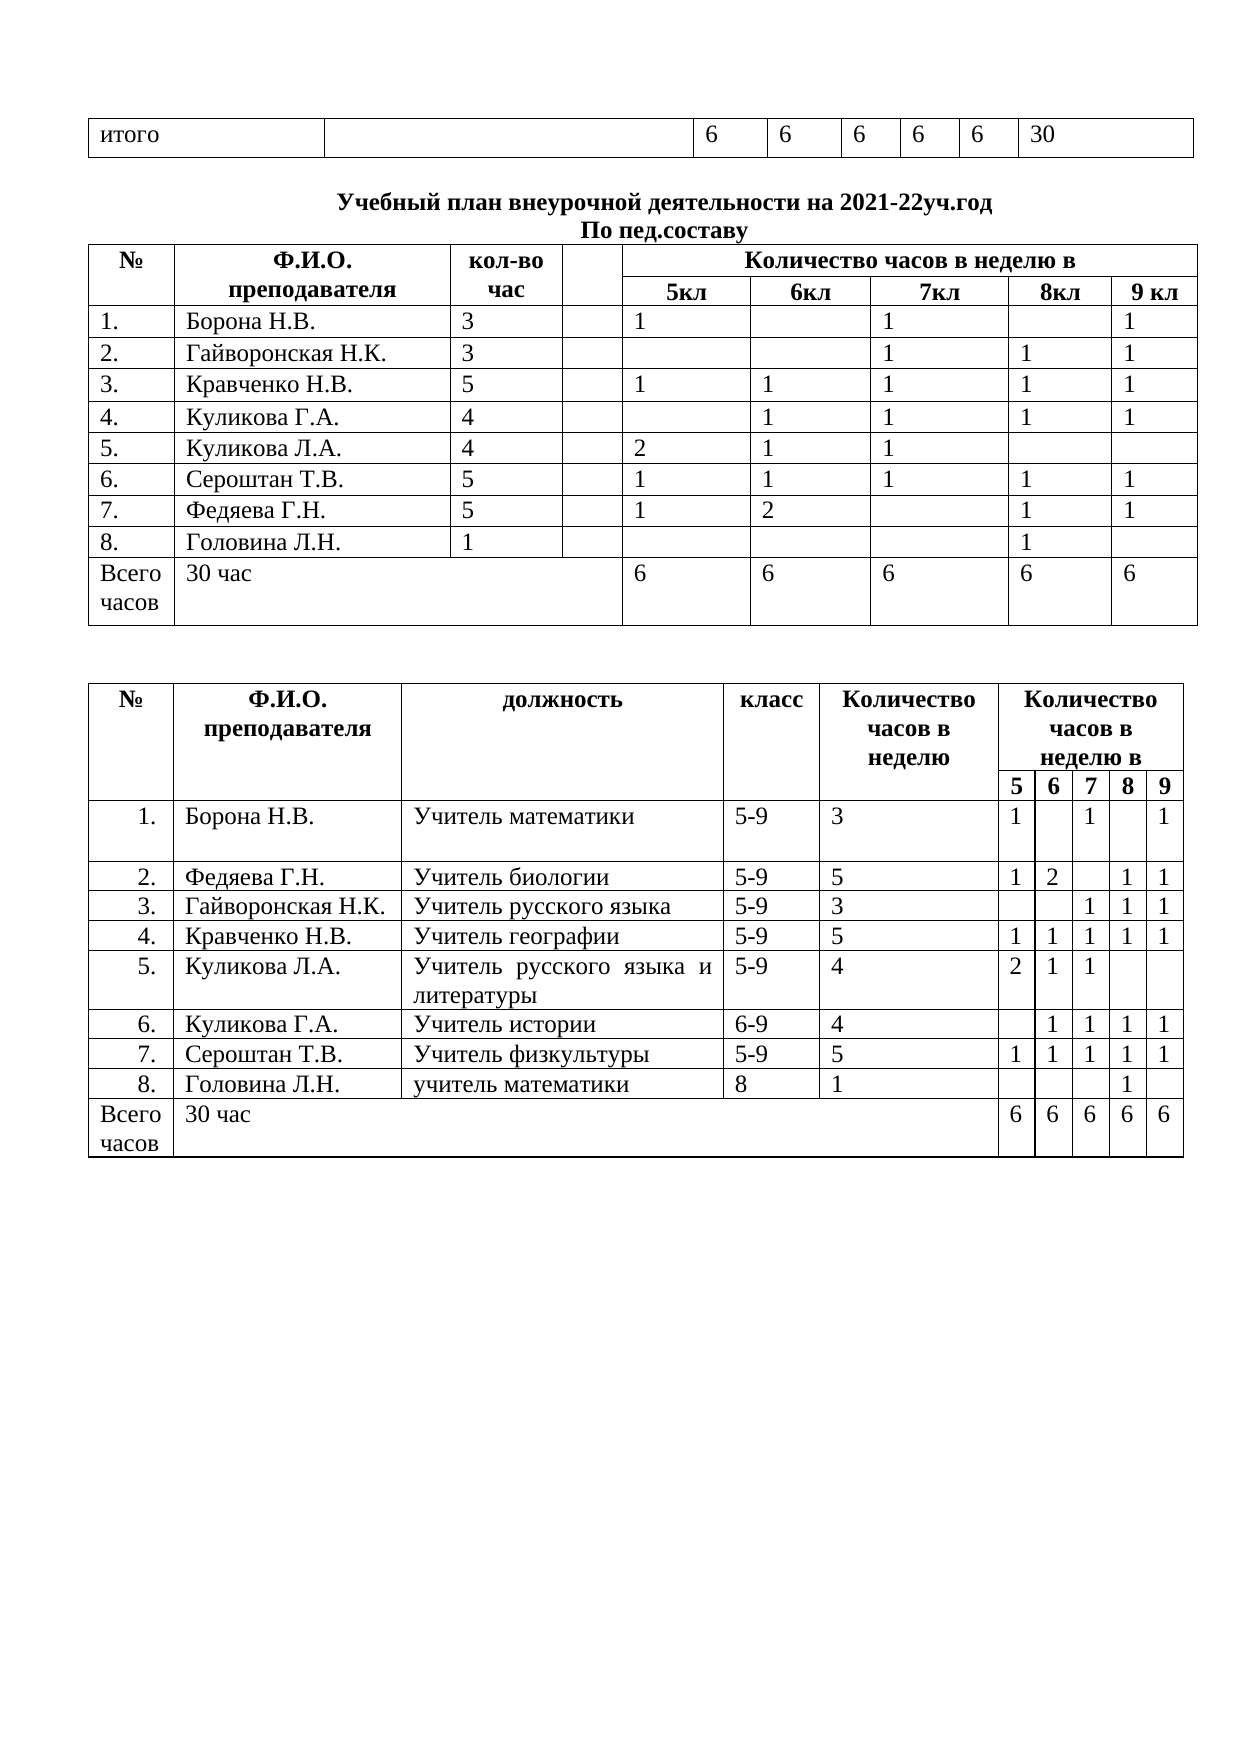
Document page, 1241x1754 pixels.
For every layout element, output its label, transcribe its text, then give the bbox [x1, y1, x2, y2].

table_cell 1 [820, 1069, 998, 1098]
table_cell [999, 1069, 1034, 1098]
table_cell Куликова Л.А. [174, 951, 401, 1008]
table_cell Куликова Л.А. [175, 433, 450, 463]
table_cell 30 час [175, 558, 622, 624]
table_cell [1036, 801, 1072, 861]
table_cell 6 [694, 119, 767, 157]
table_header должность [402, 684, 723, 800]
table_cell 5-9 [724, 862, 819, 890]
table_cell Борона Н.В. [175, 306, 450, 337]
table_cell Федяева Г.Н. [174, 862, 401, 890]
table_cell 1 [999, 921, 1034, 950]
table_cell [623, 527, 750, 557]
table_cell Головина Л.Н. [175, 527, 450, 557]
table_cell 1 [451, 527, 562, 557]
table_cell 1 [1110, 1010, 1146, 1038]
table_cell Гайворонская Н.К. [174, 891, 401, 920]
table_cell [89, 921, 173, 950]
table_cell [999, 891, 1034, 920]
table_cell 1 [871, 464, 1008, 494]
table_header Ф.И.О. преподавателя [174, 684, 401, 800]
table_cell [563, 527, 622, 557]
table_cell [1036, 1069, 1072, 1098]
table_cell 1 [623, 496, 750, 526]
table_cell 1. [89, 306, 174, 337]
table_cell 1 [1009, 338, 1111, 368]
table_cell [89, 951, 173, 1008]
table_cell 3 [820, 801, 998, 861]
table_cell 1 [1036, 921, 1072, 950]
table_cell [89, 862, 173, 890]
table_cell 5 [820, 921, 998, 950]
table_cell 1 [623, 369, 750, 401]
table_cell 1 [1112, 464, 1197, 494]
table_cell [871, 527, 1008, 557]
text Учебный план внеурочной деятельности на 2021-22уч.год [177, 187, 1152, 216]
table_cell 6кл [751, 277, 870, 305]
table_header Количество часов в неделю в [623, 245, 1197, 276]
table_cell [1073, 1069, 1109, 1098]
table_cell 6 [842, 119, 900, 157]
table_cell 1 [1147, 921, 1183, 950]
table_cell 1 [1112, 306, 1197, 337]
table_cell 1 [1073, 921, 1109, 950]
table_cell 6 [999, 1099, 1034, 1156]
table_cell 6 [901, 119, 959, 157]
table_cell 4 [820, 1010, 998, 1038]
table_cell Учитель русского языка [402, 891, 723, 920]
table_cell Учитель истории [402, 1010, 723, 1038]
table_header класс [724, 684, 819, 800]
table_cell [751, 527, 870, 557]
table_cell 6 [751, 558, 870, 624]
table_cell 2 [623, 433, 750, 463]
table_cell 8 [724, 1069, 819, 1098]
table_cell 1 [1036, 951, 1072, 1008]
table_cell [325, 119, 693, 157]
table_cell 1 [1112, 338, 1197, 368]
table_header Количество часов в неделю в [999, 684, 1183, 770]
table_cell 5 [820, 1039, 998, 1068]
table_cell Всего часов [89, 1099, 173, 1156]
table_cell 1 [871, 402, 1008, 432]
table_cell [999, 1010, 1034, 1038]
table_cell 1 [1112, 402, 1197, 432]
table_cell 1 [623, 464, 750, 494]
table_cell 1 [1147, 1039, 1183, 1068]
table_cell Кравченко Н.В. [175, 369, 450, 401]
table_cell 6 [1110, 1099, 1146, 1156]
table_cell 3. [89, 369, 174, 401]
table_cell 5-9 [724, 951, 819, 1008]
table_cell 1 [871, 306, 1008, 337]
table_cell [89, 1069, 173, 1098]
table_cell 6 [768, 119, 841, 157]
table_cell 1 [1110, 862, 1146, 890]
table_header № [89, 245, 174, 305]
table_cell Куликова Г.А. [174, 1010, 401, 1038]
table_cell 7кл [871, 277, 1008, 305]
table_cell итого [89, 119, 324, 157]
table_cell 3 [451, 306, 562, 337]
table_cell 6 [1009, 558, 1111, 624]
table_cell Учитель географии [402, 921, 723, 950]
table_cell 4. [89, 402, 174, 432]
table_cell [563, 369, 622, 401]
table_cell 1 [1009, 369, 1111, 401]
table_cell 1 [751, 402, 870, 432]
table_cell 7. [89, 496, 174, 526]
table_cell Борона Н.В. [174, 801, 401, 861]
table_cell [1009, 306, 1111, 337]
table_cell [623, 402, 750, 432]
table_cell 1 [1147, 1010, 1183, 1038]
table_cell Гайворонская Н.К. [175, 338, 450, 368]
table_header [563, 245, 622, 305]
table_cell 1 [1112, 369, 1197, 401]
table_cell [89, 1010, 173, 1038]
table_cell Учитель русского языка и литературы [402, 951, 723, 1008]
table_cell 1 [1073, 951, 1109, 1008]
table_cell 7 [1073, 771, 1109, 800]
table_cell 2 [751, 496, 870, 526]
table_cell 5 [451, 369, 562, 401]
text По пед.составу [177, 216, 1152, 244]
table_cell 1 [1073, 801, 1109, 861]
table_cell Всего часов [89, 558, 174, 624]
table_cell 5-9 [724, 1039, 819, 1068]
table_cell 5. [89, 433, 174, 463]
table_cell Учитель математики [402, 801, 723, 861]
table_cell 9 кл [1112, 277, 1197, 305]
table_cell [1036, 891, 1072, 920]
table_cell 1 [871, 369, 1008, 401]
table_header № [89, 684, 173, 800]
table_cell [563, 338, 622, 368]
table_cell Учитель физкультуры [402, 1039, 723, 1068]
table_cell 4 [451, 402, 562, 432]
table_cell 4 [820, 951, 998, 1008]
table_cell [563, 464, 622, 494]
table_cell Сероштан Т.В. [174, 1039, 401, 1068]
table_cell [1073, 862, 1109, 890]
table_cell 5 [451, 464, 562, 494]
table_cell 6 [1036, 771, 1072, 800]
table_cell 1 [1147, 801, 1183, 861]
table_cell 1 [1147, 891, 1183, 920]
table_cell 1 [623, 306, 750, 337]
table_cell [1110, 951, 1146, 1008]
table_cell 2 [999, 951, 1034, 1008]
table_cell [89, 801, 173, 861]
table_cell 30 [1019, 119, 1193, 157]
table_cell [751, 338, 870, 368]
table_cell 1 [871, 433, 1008, 463]
table_cell [563, 433, 622, 463]
table_cell 6. [89, 464, 174, 494]
table_cell 1 [1009, 527, 1111, 557]
table_cell [89, 1039, 173, 1068]
table_cell 5-9 [724, 921, 819, 950]
table_cell 6 [1073, 1099, 1109, 1156]
table_cell 5кл [623, 277, 750, 305]
table_cell 2 [1036, 862, 1072, 890]
table_cell 1 [1009, 402, 1111, 432]
table_cell 2. [89, 338, 174, 368]
table_cell 3 [451, 338, 562, 368]
table_cell [623, 338, 750, 368]
table_cell Кравченко Н.В. [174, 921, 401, 950]
table_cell [89, 891, 173, 920]
table_cell 1 [1036, 1010, 1072, 1038]
table_cell 1 [1009, 496, 1111, 526]
table_cell 6 [623, 558, 750, 624]
table_cell 5-9 [724, 891, 819, 920]
table_cell 1 [999, 801, 1034, 861]
table_cell 1 [751, 464, 870, 494]
table_cell [1112, 527, 1197, 557]
table_cell 1 [1110, 1069, 1146, 1098]
table_cell 5 [999, 771, 1034, 800]
table_cell 5-9 [724, 801, 819, 861]
table_cell 1 [1009, 464, 1111, 494]
table_cell 1 [999, 862, 1034, 890]
table_cell 1 [751, 369, 870, 401]
table_cell [1147, 1069, 1183, 1098]
table_cell 1 [1073, 1010, 1109, 1038]
table_cell 6 [960, 119, 1018, 157]
table_cell 6-9 [724, 1010, 819, 1038]
table_cell Сероштан Т.В. [175, 464, 450, 494]
table_cell 1 [1036, 1039, 1072, 1068]
table_cell 8 [1110, 771, 1146, 800]
table_cell 3 [820, 891, 998, 920]
table_cell 5 [820, 862, 998, 890]
table_cell 4 [451, 433, 562, 463]
table_cell [751, 306, 870, 337]
table_cell [871, 496, 1008, 526]
table_cell 6 [1147, 1099, 1183, 1156]
table_cell Федяева Г.Н. [175, 496, 450, 526]
table_cell 6 [1112, 558, 1197, 624]
table_cell Учитель биологии [402, 862, 723, 890]
table_cell 1 [1110, 891, 1146, 920]
table_cell 5 [451, 496, 562, 526]
table_cell Куликова Г.А. [175, 402, 450, 432]
table_cell 8. [89, 527, 174, 557]
table_cell 6 [871, 558, 1008, 624]
table_cell 30 час [174, 1099, 998, 1156]
table_cell 9 [1147, 771, 1183, 800]
table_cell 6 [1036, 1099, 1072, 1156]
table_cell 1 [1112, 496, 1197, 526]
table_cell 1 [1073, 1039, 1109, 1068]
table_cell [563, 496, 622, 526]
table_cell 1 [1110, 921, 1146, 950]
table_cell [1009, 433, 1111, 463]
table_cell [1110, 801, 1146, 861]
table_cell 1 [871, 338, 1008, 368]
table_header Ф.И.О. преподавателя [175, 245, 450, 305]
table_cell Головина Л.Н. [174, 1069, 401, 1098]
table_cell 1 [1147, 862, 1183, 890]
table_cell 8кл [1009, 277, 1111, 305]
table_cell [1147, 951, 1183, 1008]
table_cell [563, 306, 622, 337]
table_cell учитель математики [402, 1069, 723, 1098]
table_cell 1 [999, 1039, 1034, 1068]
table_cell [1112, 433, 1197, 463]
table_cell [563, 402, 622, 432]
table_header кол-во час [451, 245, 562, 305]
table_header Количество часов в неделю [820, 684, 998, 800]
table_cell 1 [1110, 1039, 1146, 1068]
table_cell 1 [1073, 891, 1109, 920]
table_cell 1 [751, 433, 870, 463]
